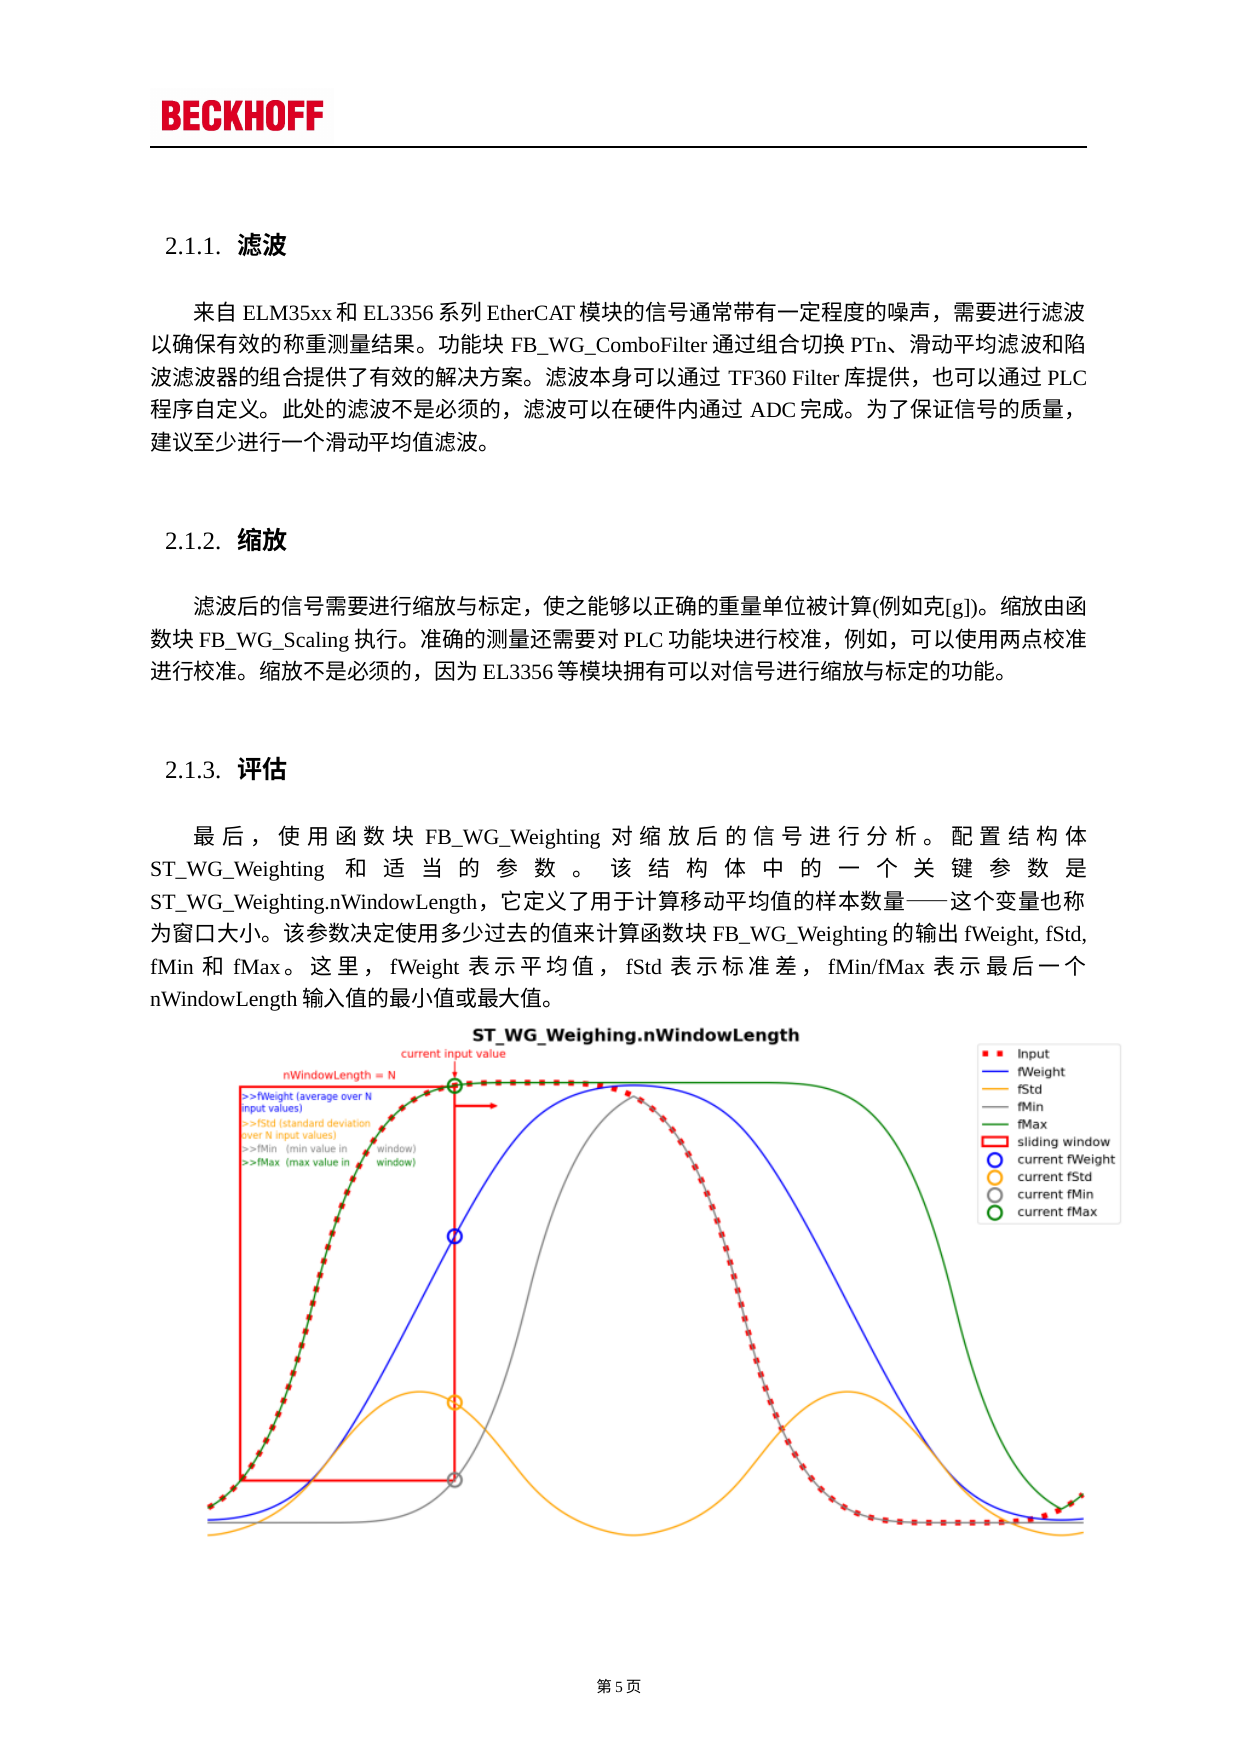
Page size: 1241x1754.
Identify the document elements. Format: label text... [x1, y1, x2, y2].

text 滤波后的信号需要进行缩放与标定，使之能够以正确的重量单位被计算(例如克[g])。缩放由函数块FB_WG_Scaling执行。准确的测量还需要对PLC功能块进行校准，例如，可以使用两点校准进行校准。缩放不是必须的，因为EL3356等模块拥有可以对信号进行缩放与标定的功能。 [150, 589, 1087, 686]
picture [150, 88, 334, 144]
subtitle 滤波 [165, 211, 1087, 276]
picture [193, 1013, 1131, 1549]
subtitle 缩放 [165, 506, 1087, 571]
subtitle 评估 [165, 735, 1087, 800]
text 最后，使用函数块FB_WG_Weighting对缩放后的信号进行分析。配置结构体ST_WG_Weighting和适当的参数。该结构体中的一个关键参数是ST_WG_Weighting.nWindowLength，它定义了用于计算移动平均值的样本数量——这个变量也称为窗口大小。该参数决定使用多少过去的值来计算函数块FB_WG_Weighting的输出fWeight, fStd, fMin和fMax。这里，fWeight表示平均值，fStd表示标准差，fMin/fMax表示最后一个nWindowLength输入值的最小值或最大值。 [150, 818, 1087, 1013]
text 来自ELM35xx和EL3356系列EtherCAT模块的信号通常带有一定程度的噪声，需要进行滤波以确保有效的称重测量结果。功能块FB_WG_ComboFilter通过组合切换PTn、滑动平均滤波和陷波滤波器的组合提供了有效的解决方案。滤波本身可以通过TF360 Filter库提供，也可以通过PLC程序自定义。此处的滤波不是必须的，滤波可以在硬件内通过ADC完成。为了保证信号的质量，建议至少进行一个滑动平均值滤波。 [150, 294, 1087, 457]
